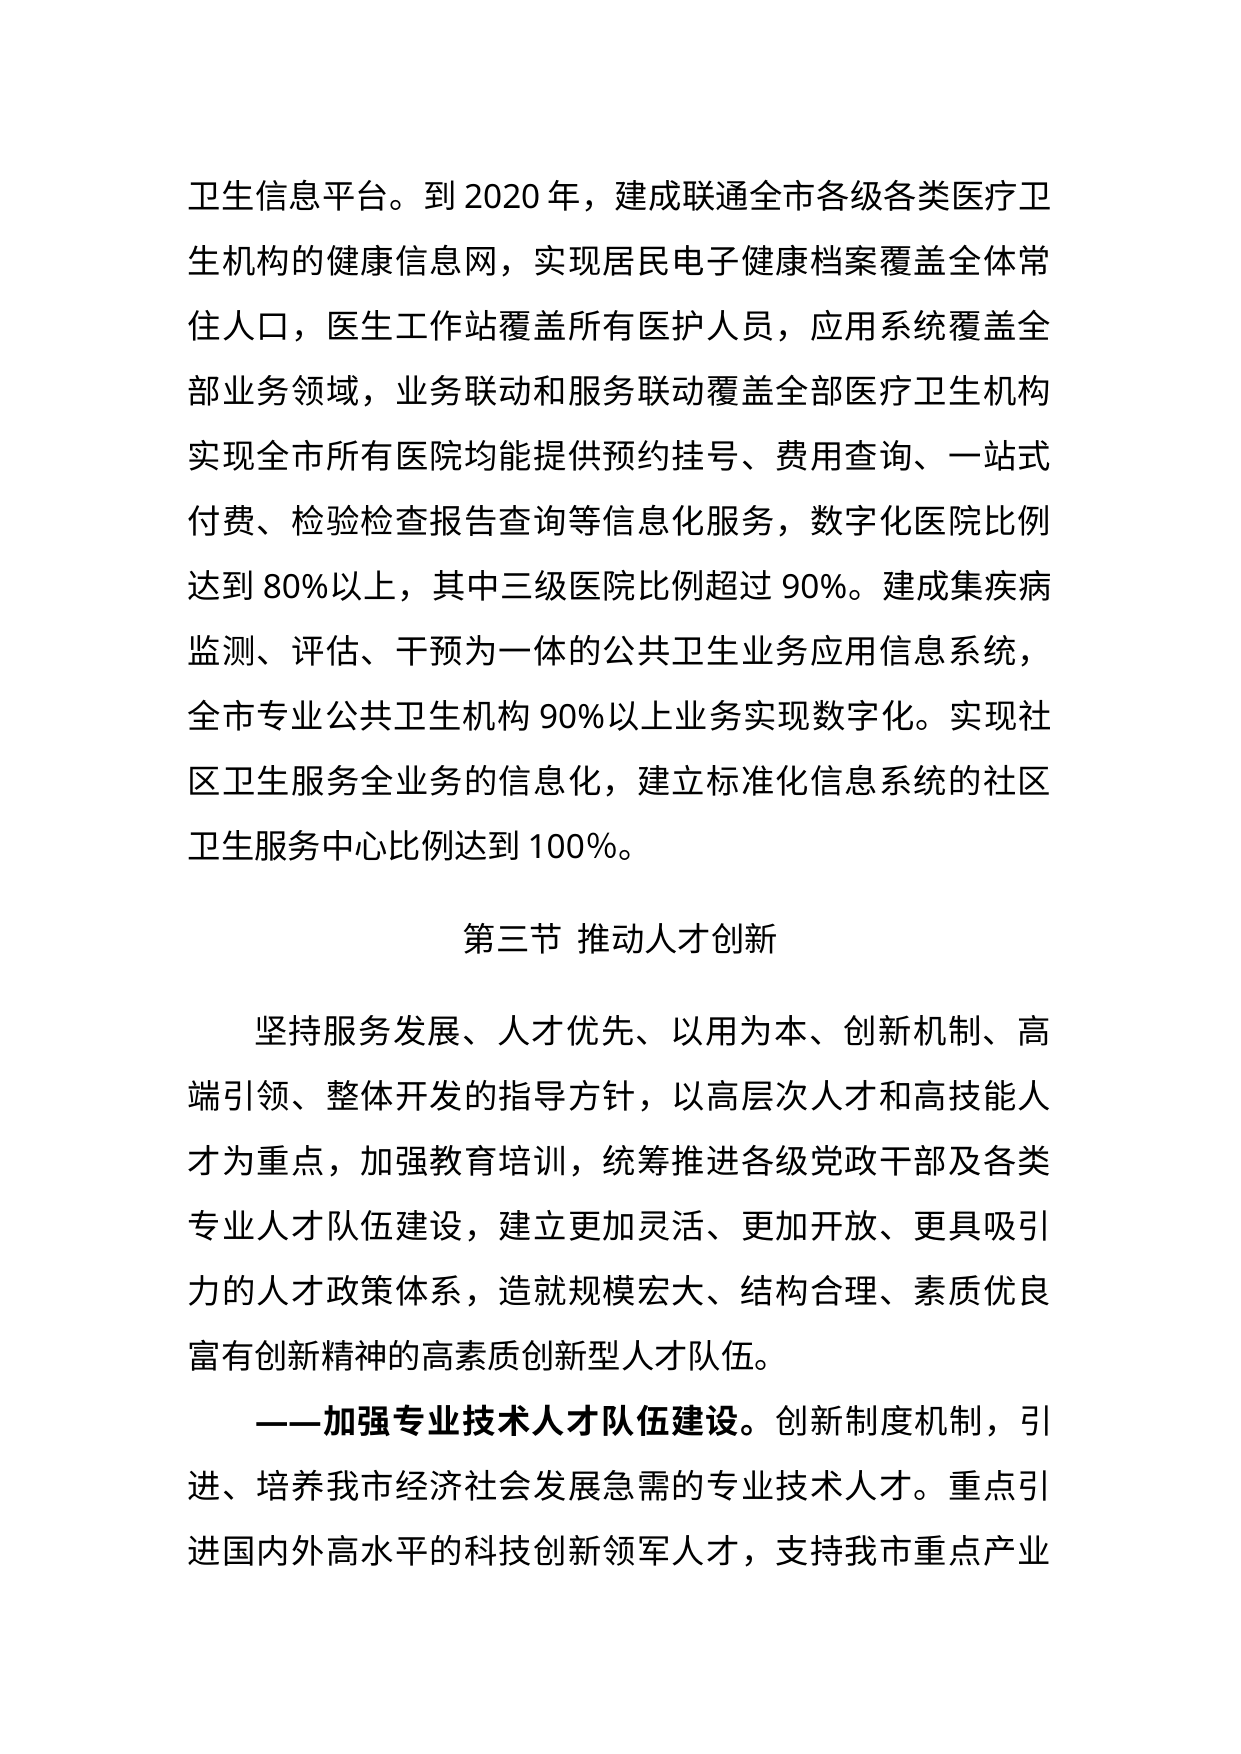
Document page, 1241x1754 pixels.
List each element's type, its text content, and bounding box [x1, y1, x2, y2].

text 第三节 推动人才创新 [187, 904, 1053, 969]
text 坚持服务发展、人才优先、以用为本、创新机制、高端引领、整体开发的指导方针，以高层次人才和高技能人才为重点，加强教育培训，统筹推进各级党政干部及各类专业人才队伍建设，建立更加灵活、更加开放、更具吸引力的人才政策体系，造就规模宏大、结构合理、素质优良、富有创新精神的高素质创新型人才队伍。 [187, 996, 1053, 1386]
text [187, 1386, 1053, 1581]
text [187, 162, 1053, 877]
